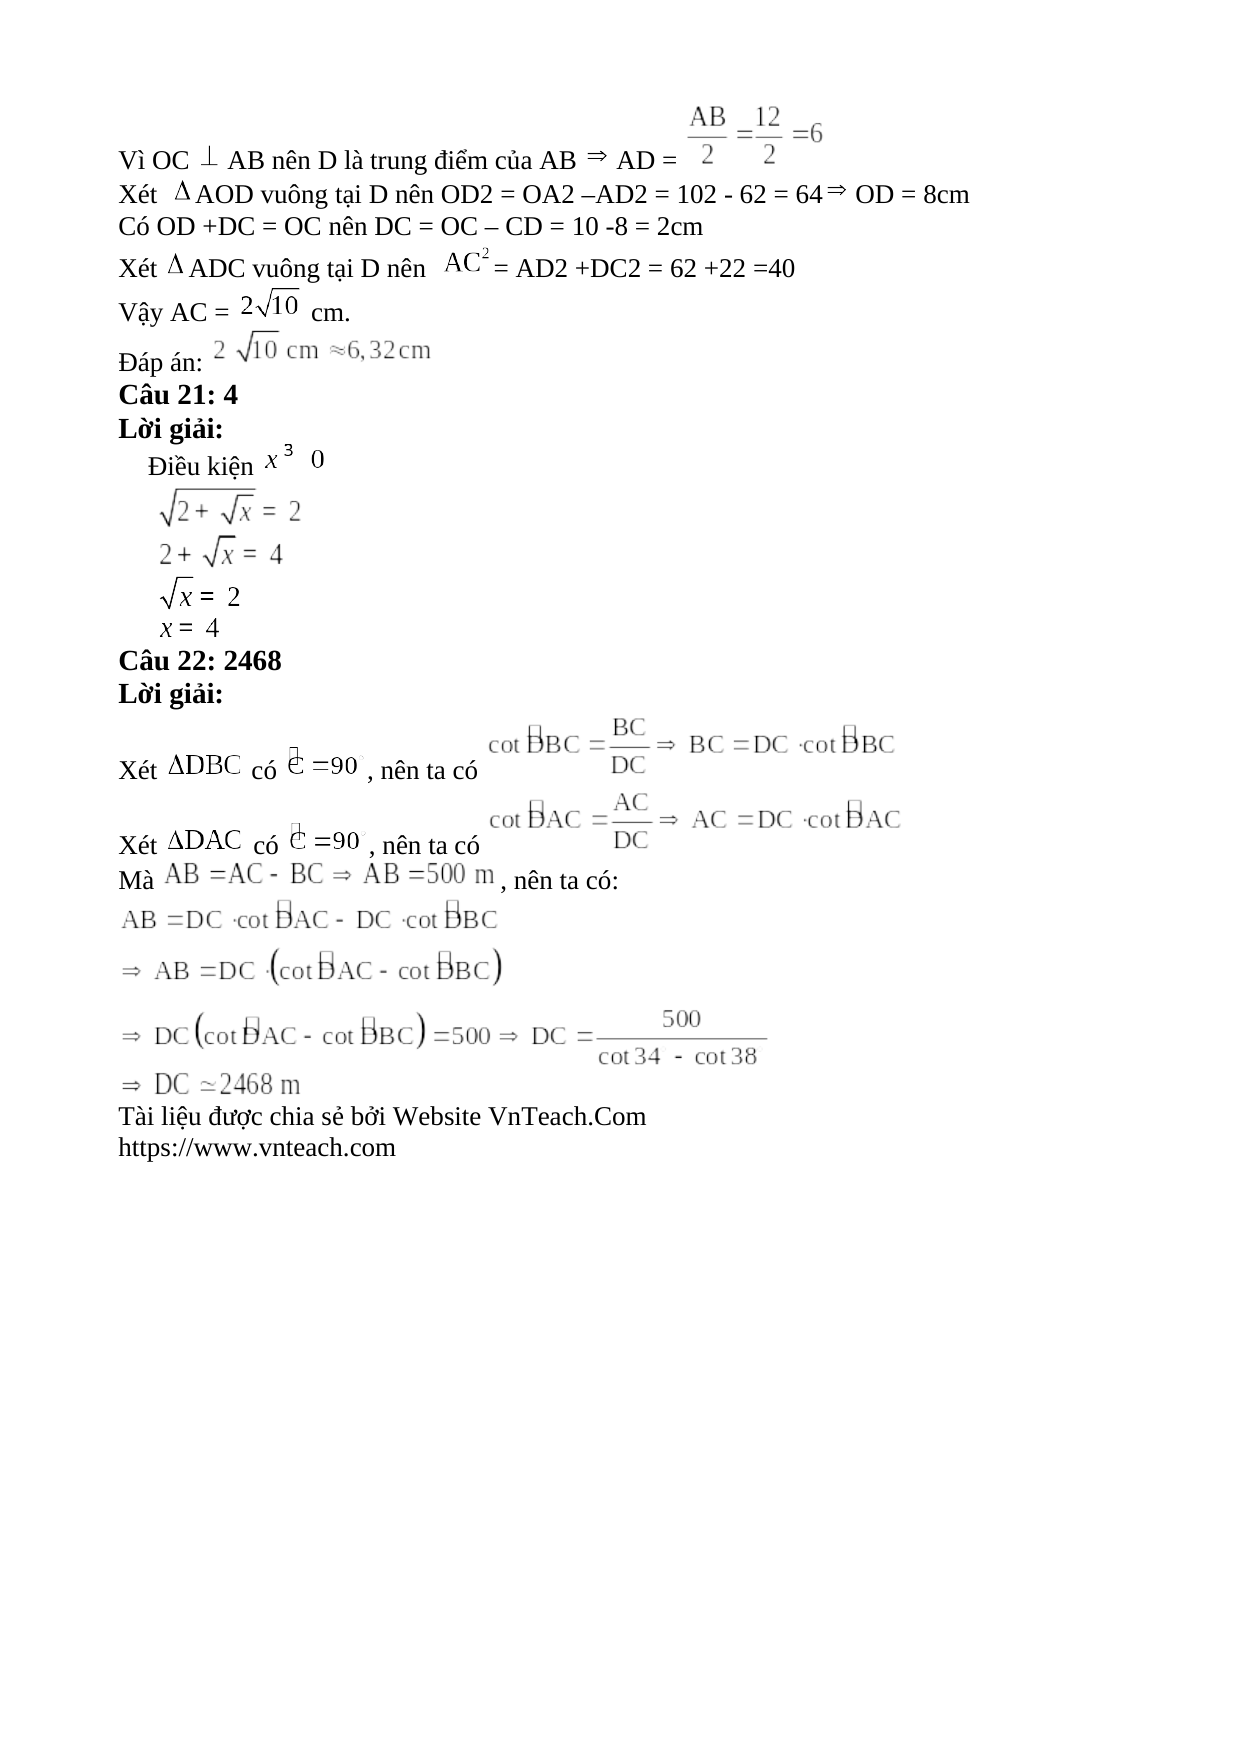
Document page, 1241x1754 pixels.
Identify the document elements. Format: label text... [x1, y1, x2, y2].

text Xét AOD vuông tại D nên OD2 = OA2 –AD2 = 102 - 62 = 64OD = 8cm [118, 175, 1122, 210]
text Câu 22: 2468 [118, 643, 1122, 676]
text Câu 21: 4 [118, 377, 1122, 411]
text Vậy AC = cm. [118, 283, 1122, 327]
text https://www.vnteach.com [118, 1131, 1122, 1162]
text Tài liệu được chia sẻ bởi Website VnTeach.Com [118, 1100, 1122, 1131]
text Đáp án: [118, 327, 1122, 377]
text Có OD +DC = OC nên DC = OC – CD = 10 -8 = 2cm [118, 210, 1122, 241]
text Lời giải: [118, 676, 1122, 710]
text Vì OC AB nên D là trung điểm của AB AD = [118, 100, 1122, 175]
text Xét có , nên ta có [118, 710, 1122, 785]
text Xét có , nên ta có [118, 785, 1122, 860]
text Mà , nên ta có: [118, 860, 1122, 896]
text Lời giải: [118, 411, 1122, 444]
text Điều kiện [118, 444, 1122, 485]
text Xét ADC vuông tại D nên = AD2 +DC2 = 62 +22 =40 [118, 241, 1122, 283]
